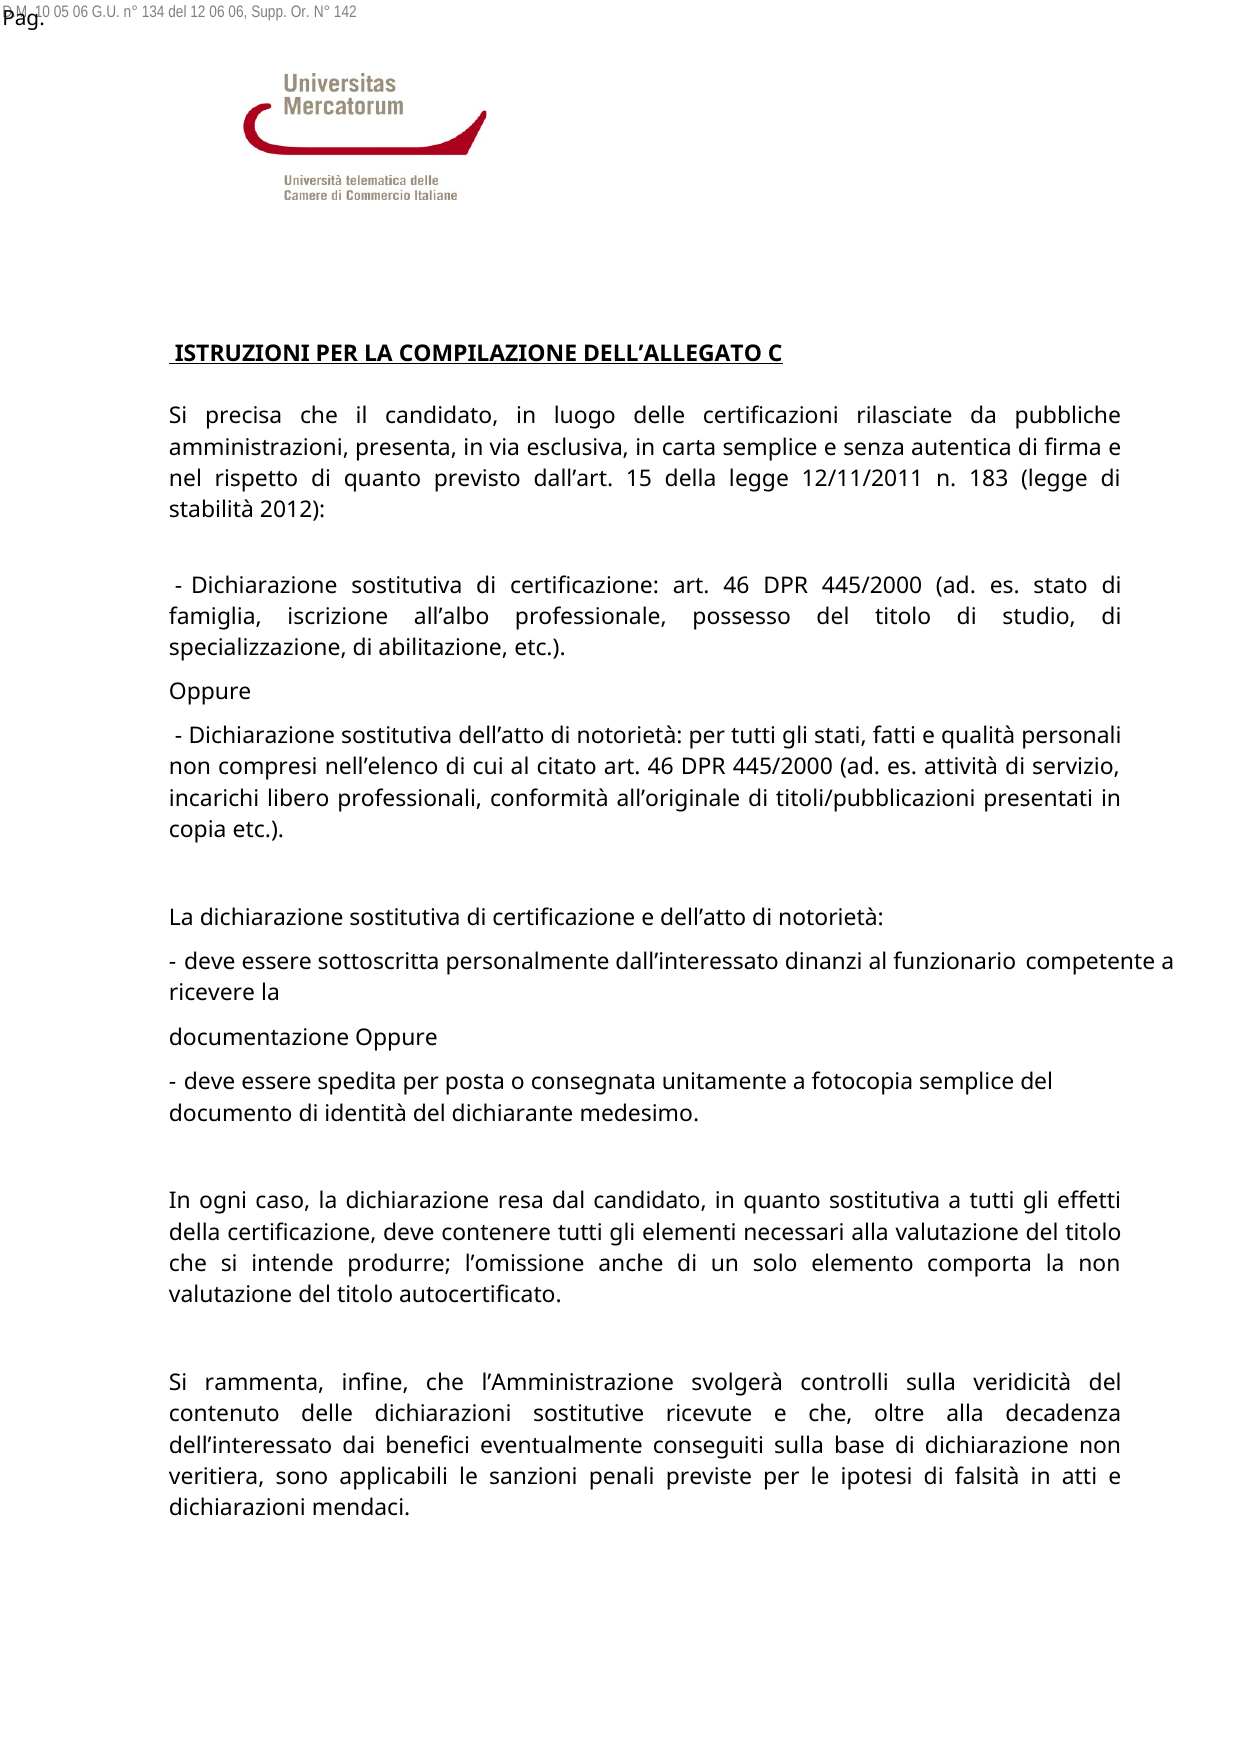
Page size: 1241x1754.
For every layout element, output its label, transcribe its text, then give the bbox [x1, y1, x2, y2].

text Si precisa che il candidato, in luogo delle certificazioni rilasciate da pubbliche amministrazioni, presenta, in via esclusiva, in carta semplice e senza autentica di firma e nel rispetto di quanto previsto dall’art. 15 della legge 12/11/2011 n. 183 (legge di stabilità 2012): [169, 399, 1122, 524]
text In ogni caso, la dichiarazione resa dal candidato, in quanto sostitutiva a tutti gli effetti della certificazione, deve contenere tutti gli elementi necessari alla valutazione del titolo che si intende produrre; l’omissione anche di un solo elemento comporta la non valutazione del titolo autocertificato. [169, 1184, 1122, 1309]
list deve essere spedita per posta o consegnata unitamente a fotocopia semplice del documento di identità del dichiarante medesimo. [169, 1065, 1122, 1128]
text ISTRUZIONI PER LA COMPILAZIONE DELL’ALLEGATO C [169, 337, 1192, 368]
picture [242, 73, 487, 200]
text Si rammenta, infine, che l’Amministrazione svolgerà controlli sulla veridicità del contenuto delle dichiarazioni sostitutive ricevute e che, oltre alla decadenza dell’interessato dai benefici eventualmente conseguiti sulla base di dichiarazione non veritiera, sono applicabili le sanzioni penali previste per le ipotesi di falsità in atti e dichiarazioni mendaci. [169, 1366, 1122, 1522]
list deve essere sottoscritta personalmente dall’interessato dinanzi al funzionario competente a [169, 944, 1192, 976]
text Oppure [169, 675, 1192, 706]
list Dichiarazione sostitutiva di certificazione: art. 46 DPR 445/2000 (ad. es. stato di famiglia, iscrizione all’albo professionale, possesso del titolo di studio, di specializzazione, di abilitazione, etc.). [169, 569, 1123, 663]
text La dichiarazione sostitutiva di certificazione e dell’atto di notorietà: [169, 901, 1192, 932]
text ricevere la documentazione Oppure [169, 976, 450, 1052]
list Dichiarazione sostitutiva dell’atto di notorietà: per tutti gli stati, fatti e qualità personali non compresi nell’elenco di cui al citato art. 46 DPR 445/2000 (ad. es. attività di servizio, incarichi libero professionali, conformità all’originale di titoli/pubblicazioni presentati in copia etc.). [169, 719, 1122, 844]
